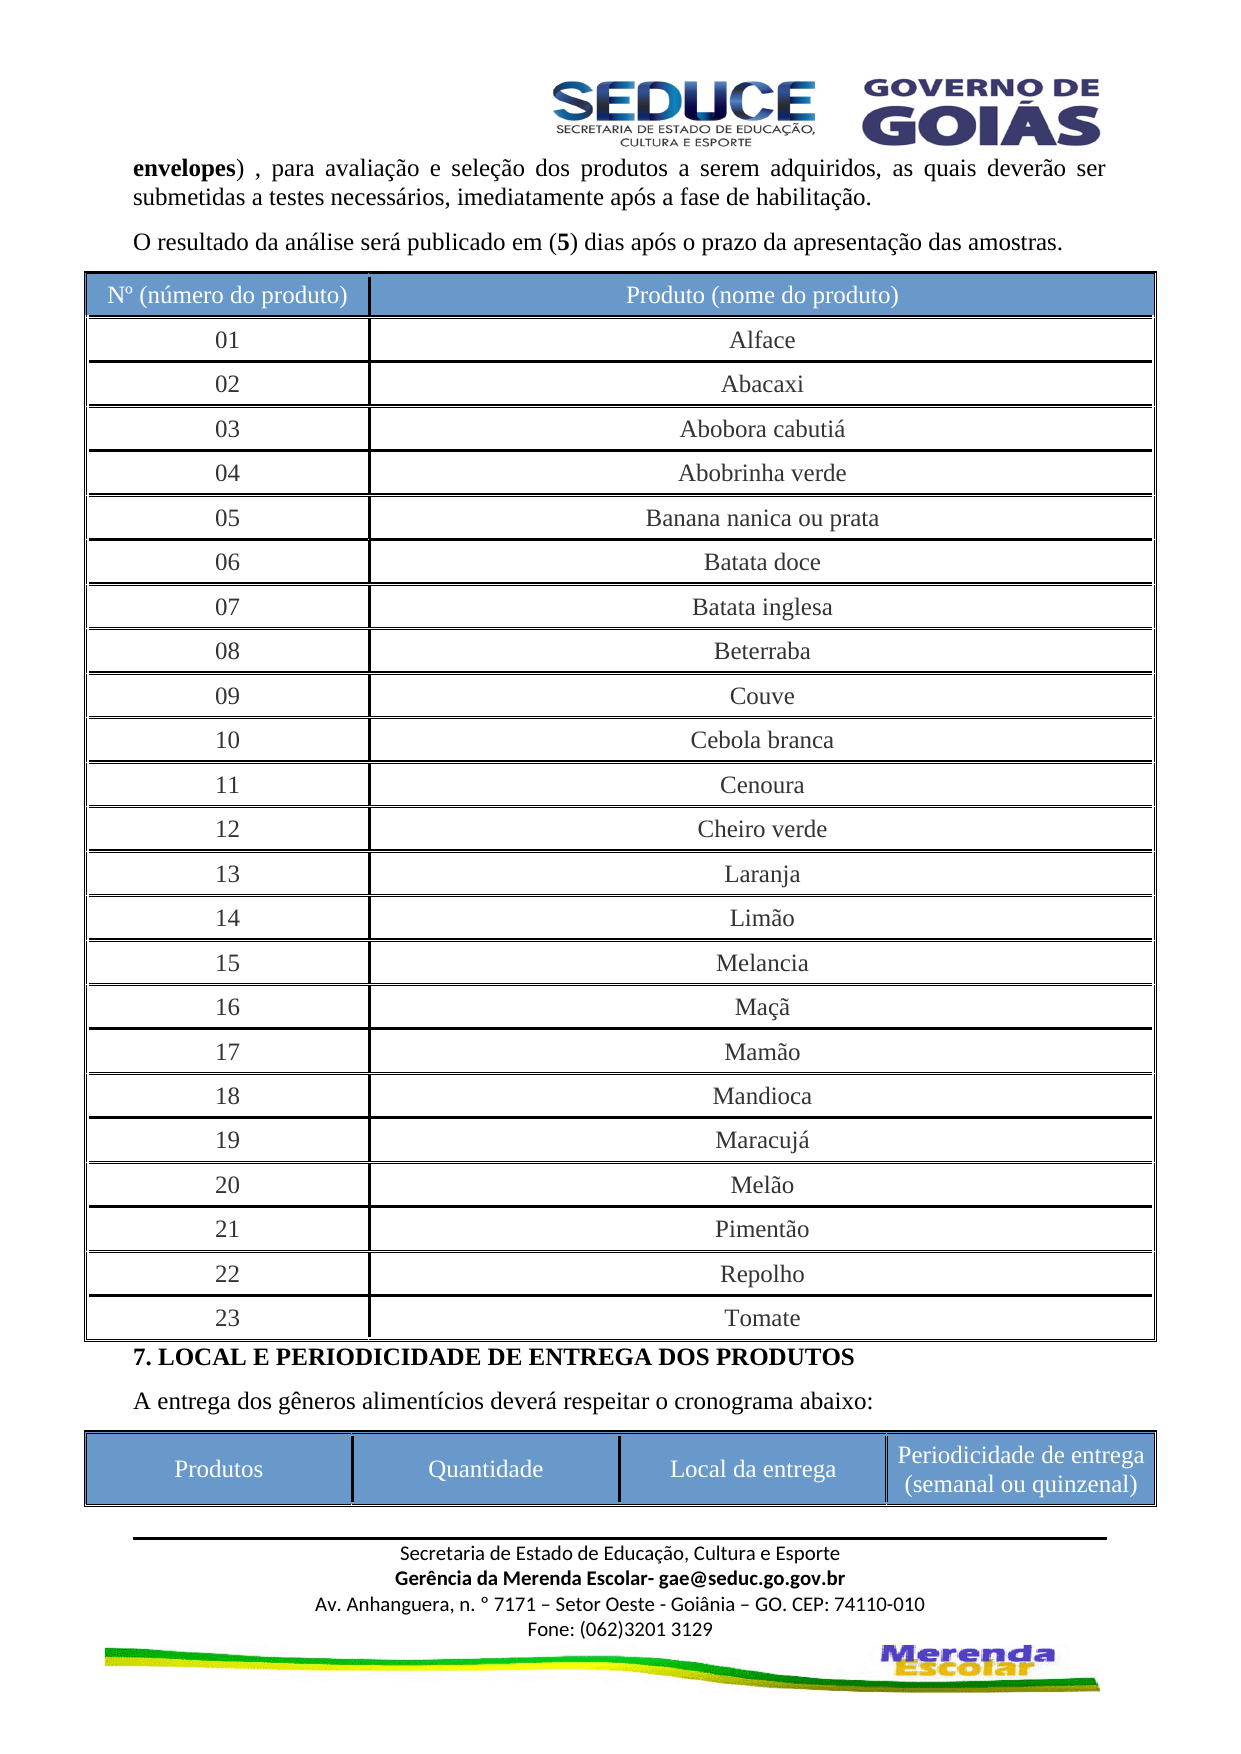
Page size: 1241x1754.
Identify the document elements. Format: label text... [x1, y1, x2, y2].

table_header Quantidade [352, 1434, 619, 1504]
table_cell Melancia [371, 938, 1154, 983]
table_cell Laranja [371, 849, 1154, 894]
table_header Nº (número do produto) [87, 273, 369, 315]
table_cell 22 [87, 1250, 368, 1294]
table_cell 15 [87, 938, 368, 983]
table_cell 19 [87, 1116, 368, 1161]
table_cell 07 [87, 582, 368, 627]
table_cell Limão [369, 894, 1155, 938]
table_cell Maçã [369, 983, 1155, 1027]
table_cell 06 [85, 538, 368, 582]
table_cell Cenoura [371, 760, 1154, 805]
table_cell 11 [87, 760, 368, 805]
table_cell Beterraba [369, 627, 1155, 671]
table_header Local da entrega [619, 1434, 886, 1504]
table_header Periodicidade de entrega (semanal ou quinzenal) [886, 1434, 1154, 1504]
table_cell Repolho [371, 1250, 1154, 1294]
table_header Produto (nome do produto) [369, 274, 1154, 315]
table_cell 12 [85, 805, 369, 849]
table_cell 18 [85, 1072, 369, 1116]
table_cell Batata doce [371, 538, 1155, 582]
table_cell 04 [87, 449, 368, 493]
table_header Produtos [87, 1432, 352, 1504]
table_cell 09 [87, 671, 368, 716]
table_cell Alface [371, 315, 1154, 360]
table_cell Cebola branca [369, 716, 1155, 760]
table_cell Banana nanica ou prata [371, 493, 1154, 538]
table_cell Mandioca [369, 1072, 1155, 1116]
table_cell 13 [87, 849, 368, 894]
table_cell 08 [85, 627, 369, 671]
table_cell Maracujá [371, 1116, 1154, 1161]
table_cell 03 [87, 404, 368, 449]
table_cell 16 [85, 983, 369, 1027]
table_cell Abobrinha verde [371, 449, 1154, 493]
table_cell 20 [85, 1161, 369, 1205]
table_cell 14 [85, 894, 369, 938]
table_cell 21 [87, 1205, 368, 1249]
table_cell 10 [85, 716, 369, 760]
text O resultado da análise será publicado em (5) dias após o prazo da apresentação das amostras. [133, 227, 1107, 255]
table_cell Tomate [369, 1294, 1154, 1338]
table_cell Abobora cabutiá [371, 404, 1154, 449]
text A entrega dos gêneros alimentícios deverá respeitar o cronograma abaixo: [133, 1386, 1107, 1415]
table_cell Abacaxi [371, 360, 1154, 404]
table_cell Mamão [371, 1027, 1154, 1072]
table_cell 23 [87, 1294, 369, 1338]
table_cell 01 [87, 315, 368, 360]
picture [552, 73, 1108, 154]
table_cell 17 [87, 1027, 368, 1072]
table_cell Cheiro verde [369, 805, 1155, 849]
text 7. LOCAL E PERIODICIDADE DE ENTREGA DOS PRODUTOS [133, 1342, 1107, 1370]
table_cell 02 [87, 360, 368, 404]
table_cell Melão [369, 1161, 1155, 1205]
table_cell 05 [87, 493, 368, 538]
table_cell Batata inglesa [371, 582, 1154, 627]
table_cell Couve [371, 671, 1154, 716]
table_cell Pimentão [371, 1205, 1154, 1249]
